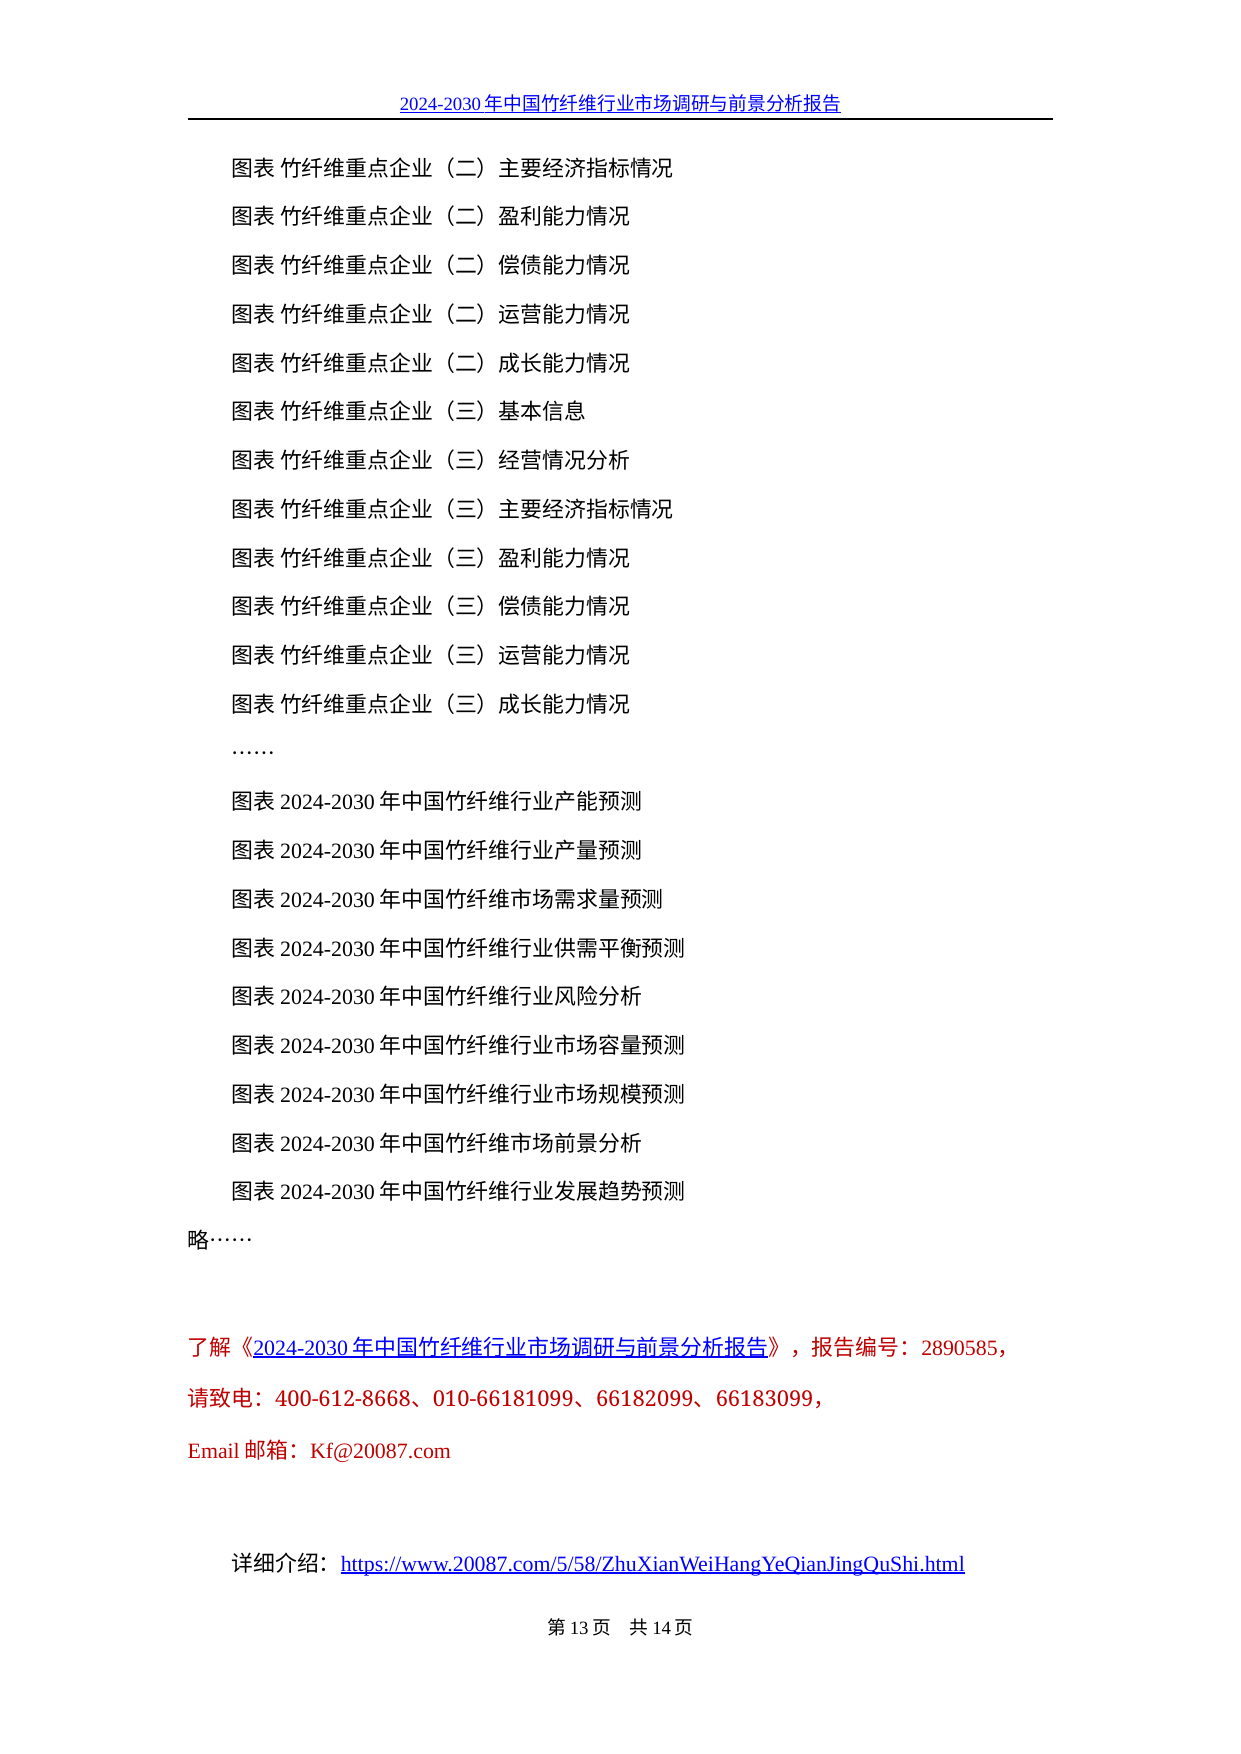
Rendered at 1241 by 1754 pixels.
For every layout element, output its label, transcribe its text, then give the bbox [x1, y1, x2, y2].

text Email邮箱：Kf@20087.com [187, 1432, 1053, 1465]
text 请致电：400-612-8668、010-66181099、66182099、66183099， [187, 1381, 1053, 1413]
text 了解《2024-2030年中国竹纤维行业市场调研与前景分析报告》，报告编号：2890585， [187, 1329, 1053, 1362]
text 详细介绍：https://www.20087.com/5/58/ZhuXianWeiHangYeQianJingQuShi.html [187, 1545, 1053, 1578]
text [187, 150, 1053, 1255]
